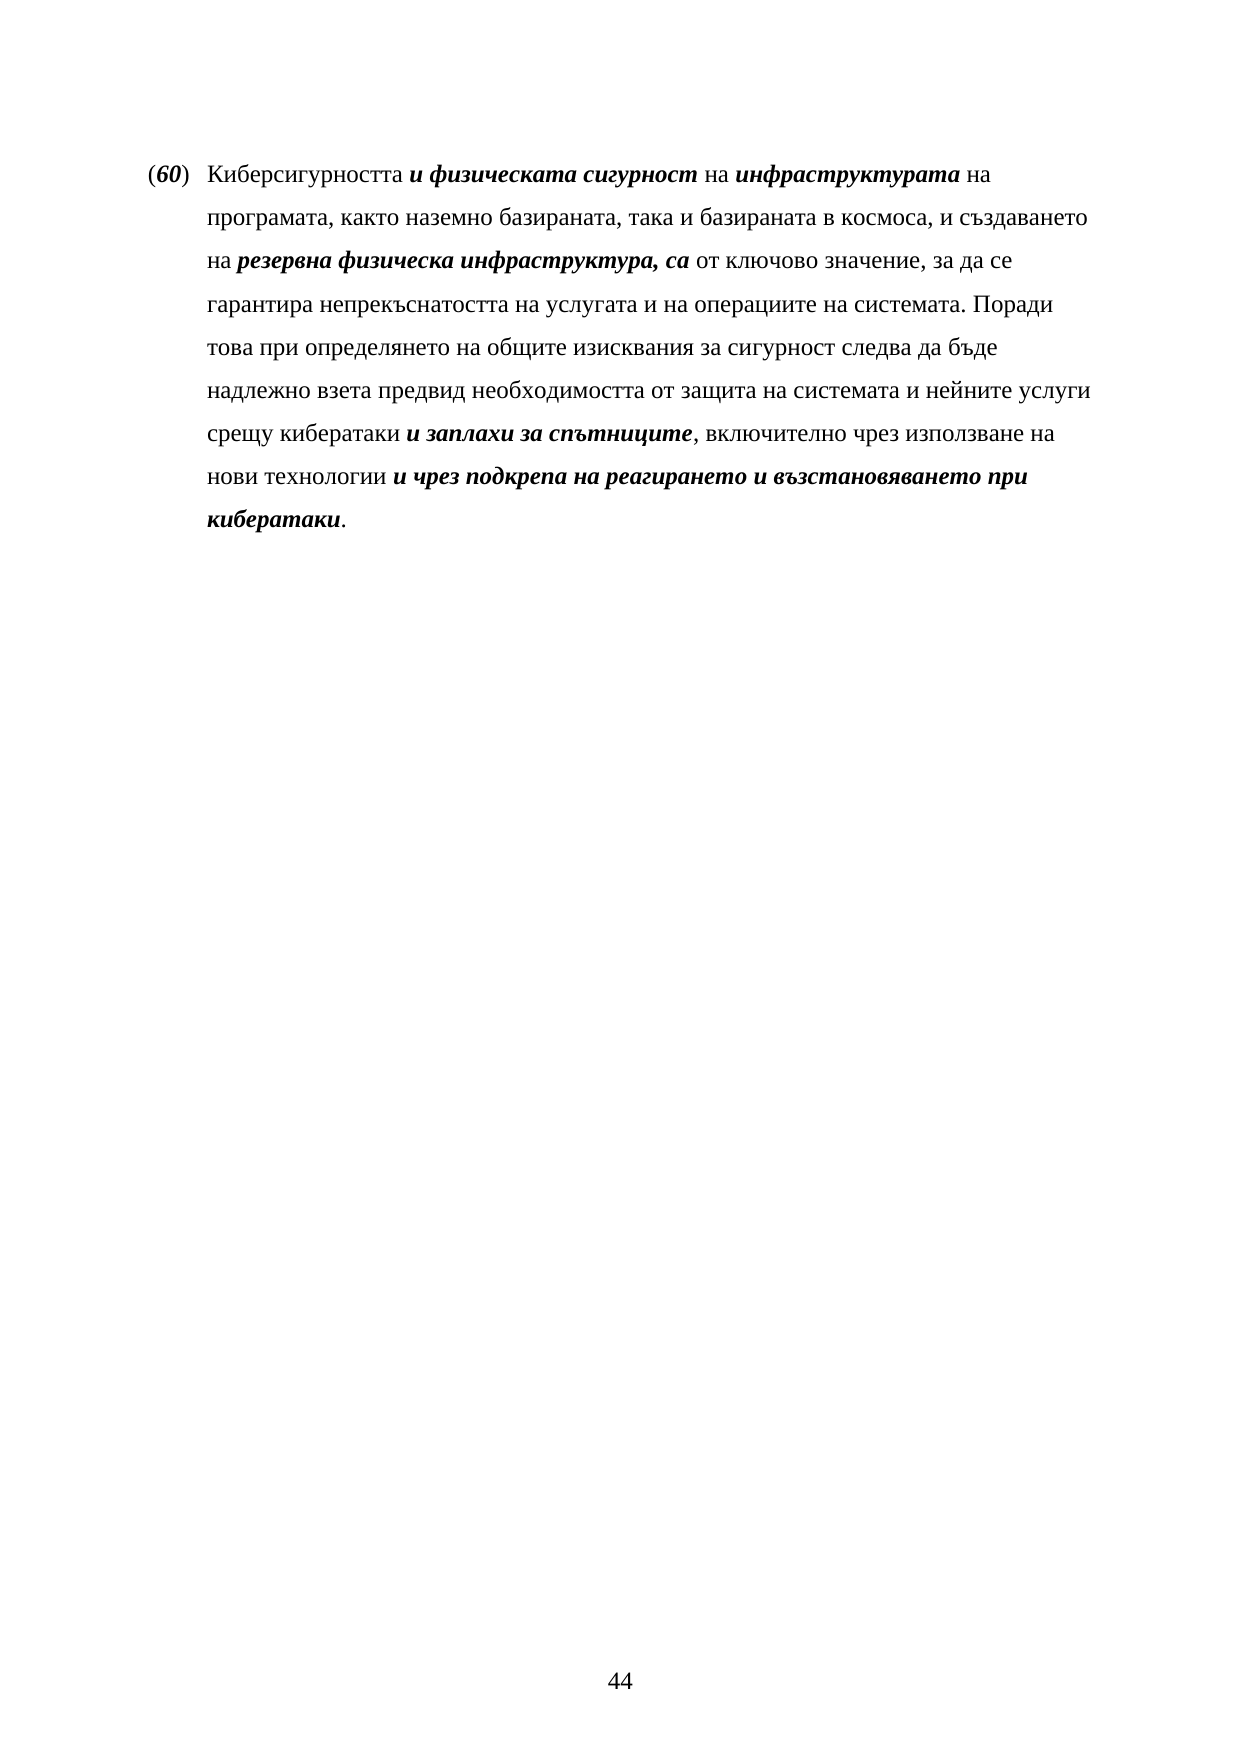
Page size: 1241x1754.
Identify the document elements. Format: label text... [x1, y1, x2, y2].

text (60) Киберсигурността и физическата сигурност на инфраструктурата на програмата, както наземно базираната, така и базираната в космоса, и създаването на резервна физическа инфраструктура, са от ключово значение, за да се гарантира непрекъснатостта на услугата и на операциите на системата. Поради това при определянето на общите изисквания за сигурност следва да бъде надлежно взета предвид необходимостта от защита на системата и нейните услуги срещу кибератаки и заплахи за спътниците, включително чрез използване на нови технологии и чрез подкрепа на реагирането и възстановяването при кибератаки. [148, 159, 1092, 533]
